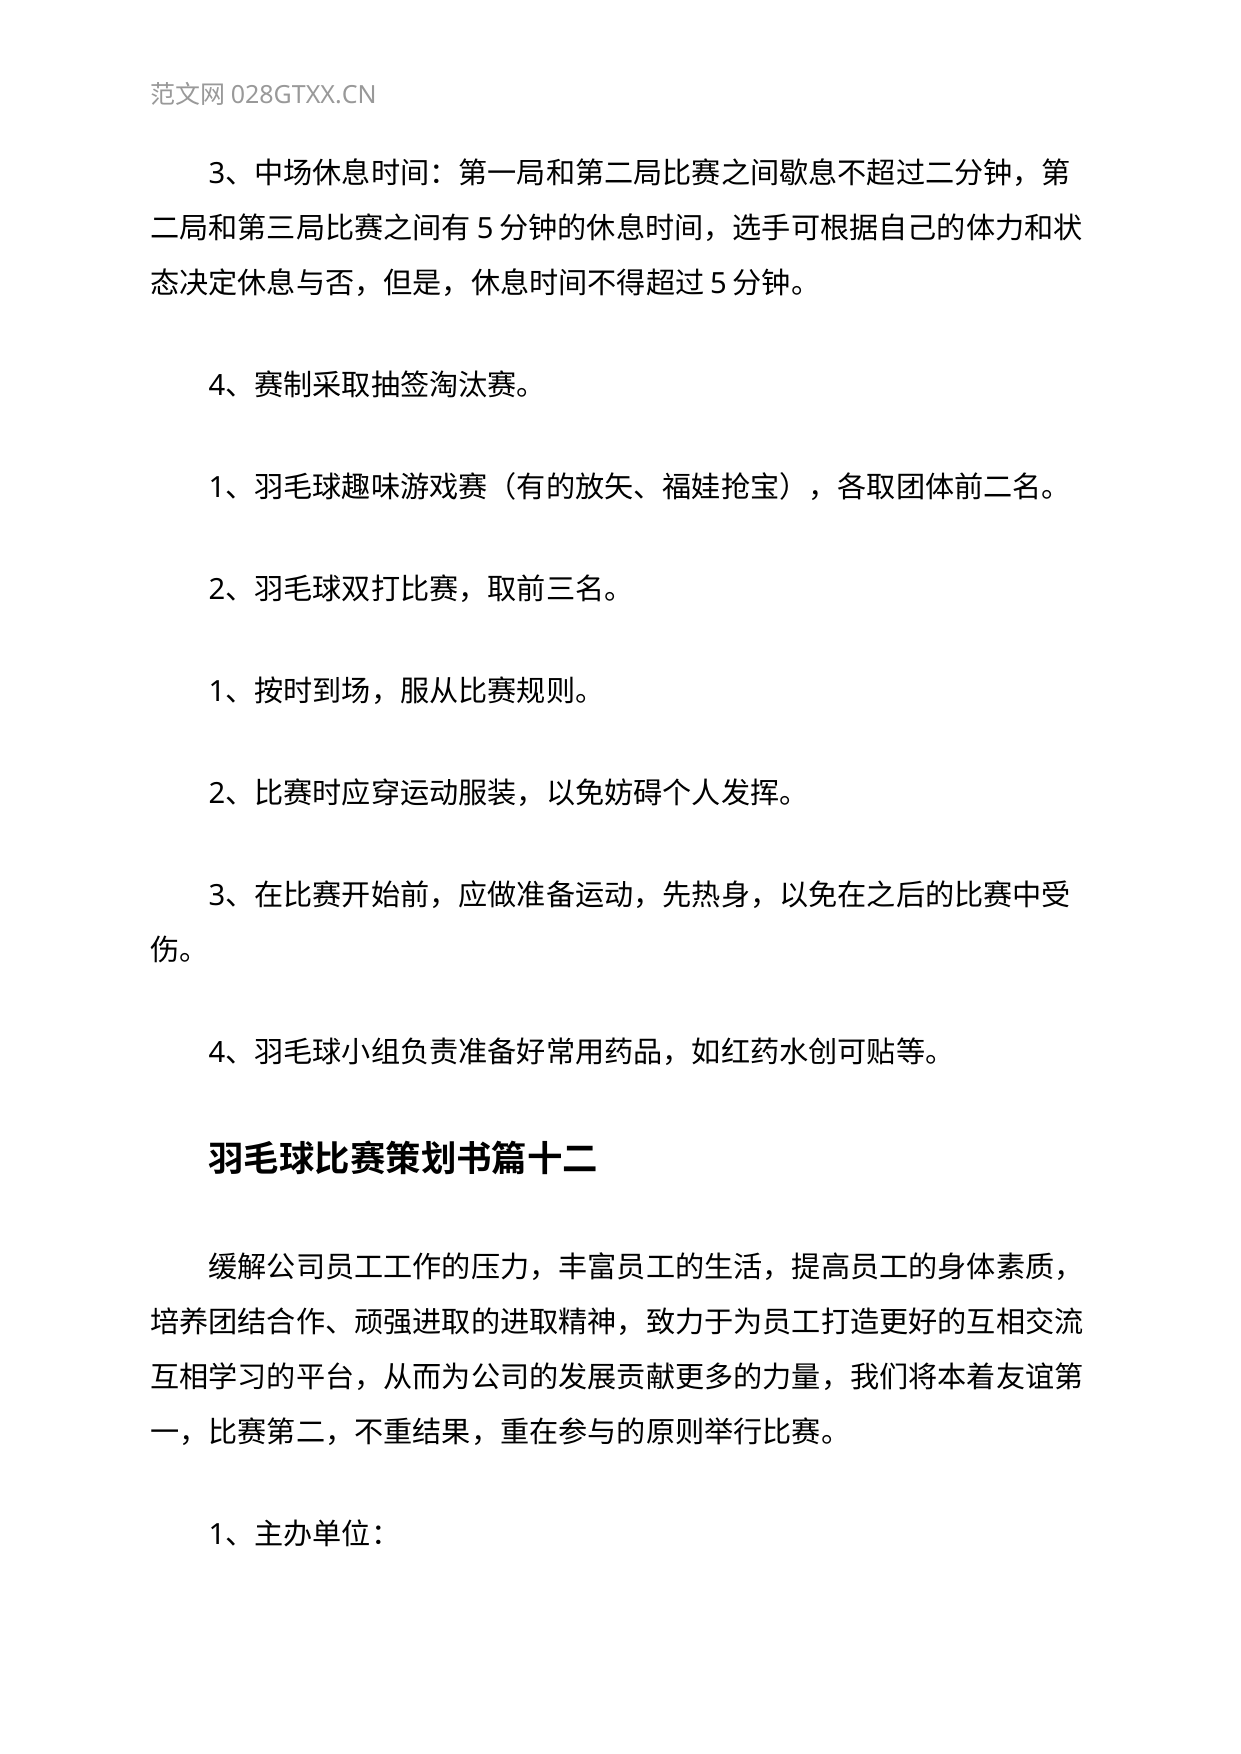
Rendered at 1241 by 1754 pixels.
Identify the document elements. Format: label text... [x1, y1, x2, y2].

text 1、主办单位： [150, 1511, 1090, 1553]
text 3、中场休息时间：第一局和第二局比赛之间歇息不超过二分钟，第二局和第三局比赛之间有5分钟的休息时间，选手可根据自己的体力和状态决定休息与否，但是，休息时间不得超过5分钟。 [150, 150, 1090, 302]
text 1、按时到场，服从比赛规则。 [150, 668, 1090, 710]
text 1、羽毛球趣味游戏赛（有的放矢、福娃抢宝），各取团体前二名。 [150, 464, 1090, 506]
text 4、赛制采取抽签淘汰赛。 [150, 362, 1090, 404]
text 3、在比赛开始前，应做准备运动，先热身，以免在之后的比赛中受伤。 [150, 872, 1090, 969]
text 羽毛球比赛策划书篇十二 [150, 1131, 1090, 1182]
text 2、比赛时应穿运动服装，以免妨碍个人发挥。 [150, 770, 1090, 812]
text 缓解公司员工工作的压力，丰富员工的生活，提高员工的身体素质，培养团结合作、顽强进取的进取精神，致力于为员工打造更好的互相交流互相学习的平台，从而为公司的发展贡献更多的力量，我们将本着友谊第一，比赛第二，不重结果，重在参与的原则举行比赛。 [150, 1244, 1090, 1451]
text 4、羽毛球小组负责准备好常用药品，如红药水创可贴等。 [150, 1029, 1090, 1071]
text 2、羽毛球双打比赛，取前三名。 [150, 566, 1090, 608]
